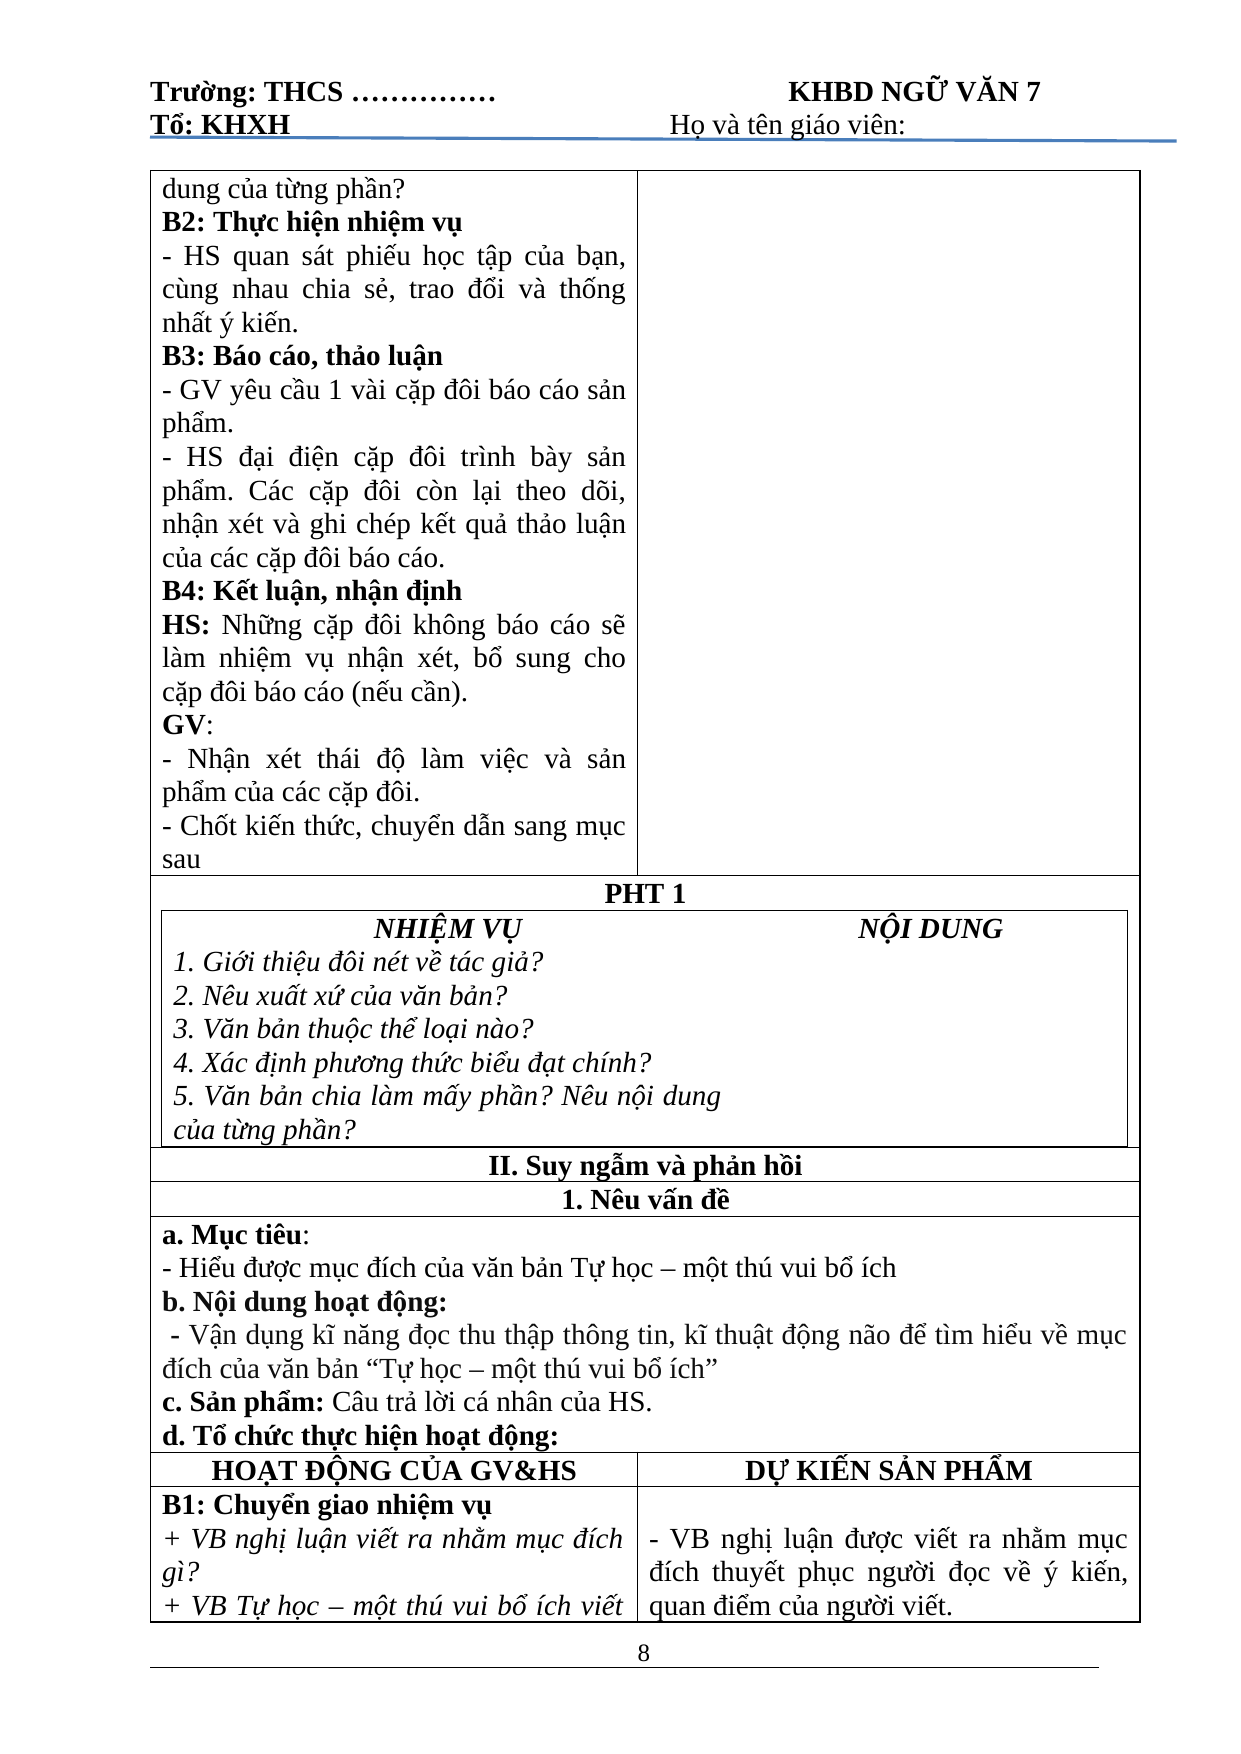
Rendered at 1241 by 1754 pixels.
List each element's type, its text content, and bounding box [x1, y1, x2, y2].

table_cell DỰ KIẾN SẢN PHẨM [638, 1453, 1139, 1486]
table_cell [151, 171, 637, 875]
table_cell a. Mục tiêu: - Hiểu được mục đích của văn bản Tự học – một thú vui bổ ích b. Nội dung hoạt động: - Vận dụng kĩ năng đọc thu thập thông tin, kĩ thuật động não để tìm hiểu về mục đích của văn bản “Tự học – một thú vui bổ ích” c. Sản phẩm: Câu trả lời cá nhân của HS. d. Tổ chức thực hiện hoạt động: [151, 1217, 1139, 1452]
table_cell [638, 1487, 1139, 1621]
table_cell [638, 171, 1139, 875]
table_cell PHT 1 [151, 876, 1139, 1147]
table_cell II. Suy ngẫm và phản hồi [151, 1148, 1139, 1181]
table_cell 1. Nêu vấn đề [151, 1182, 1139, 1216]
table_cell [151, 1487, 637, 1621]
table_cell HOẠT ĐỘNG CỦA GV&HS [151, 1453, 637, 1486]
